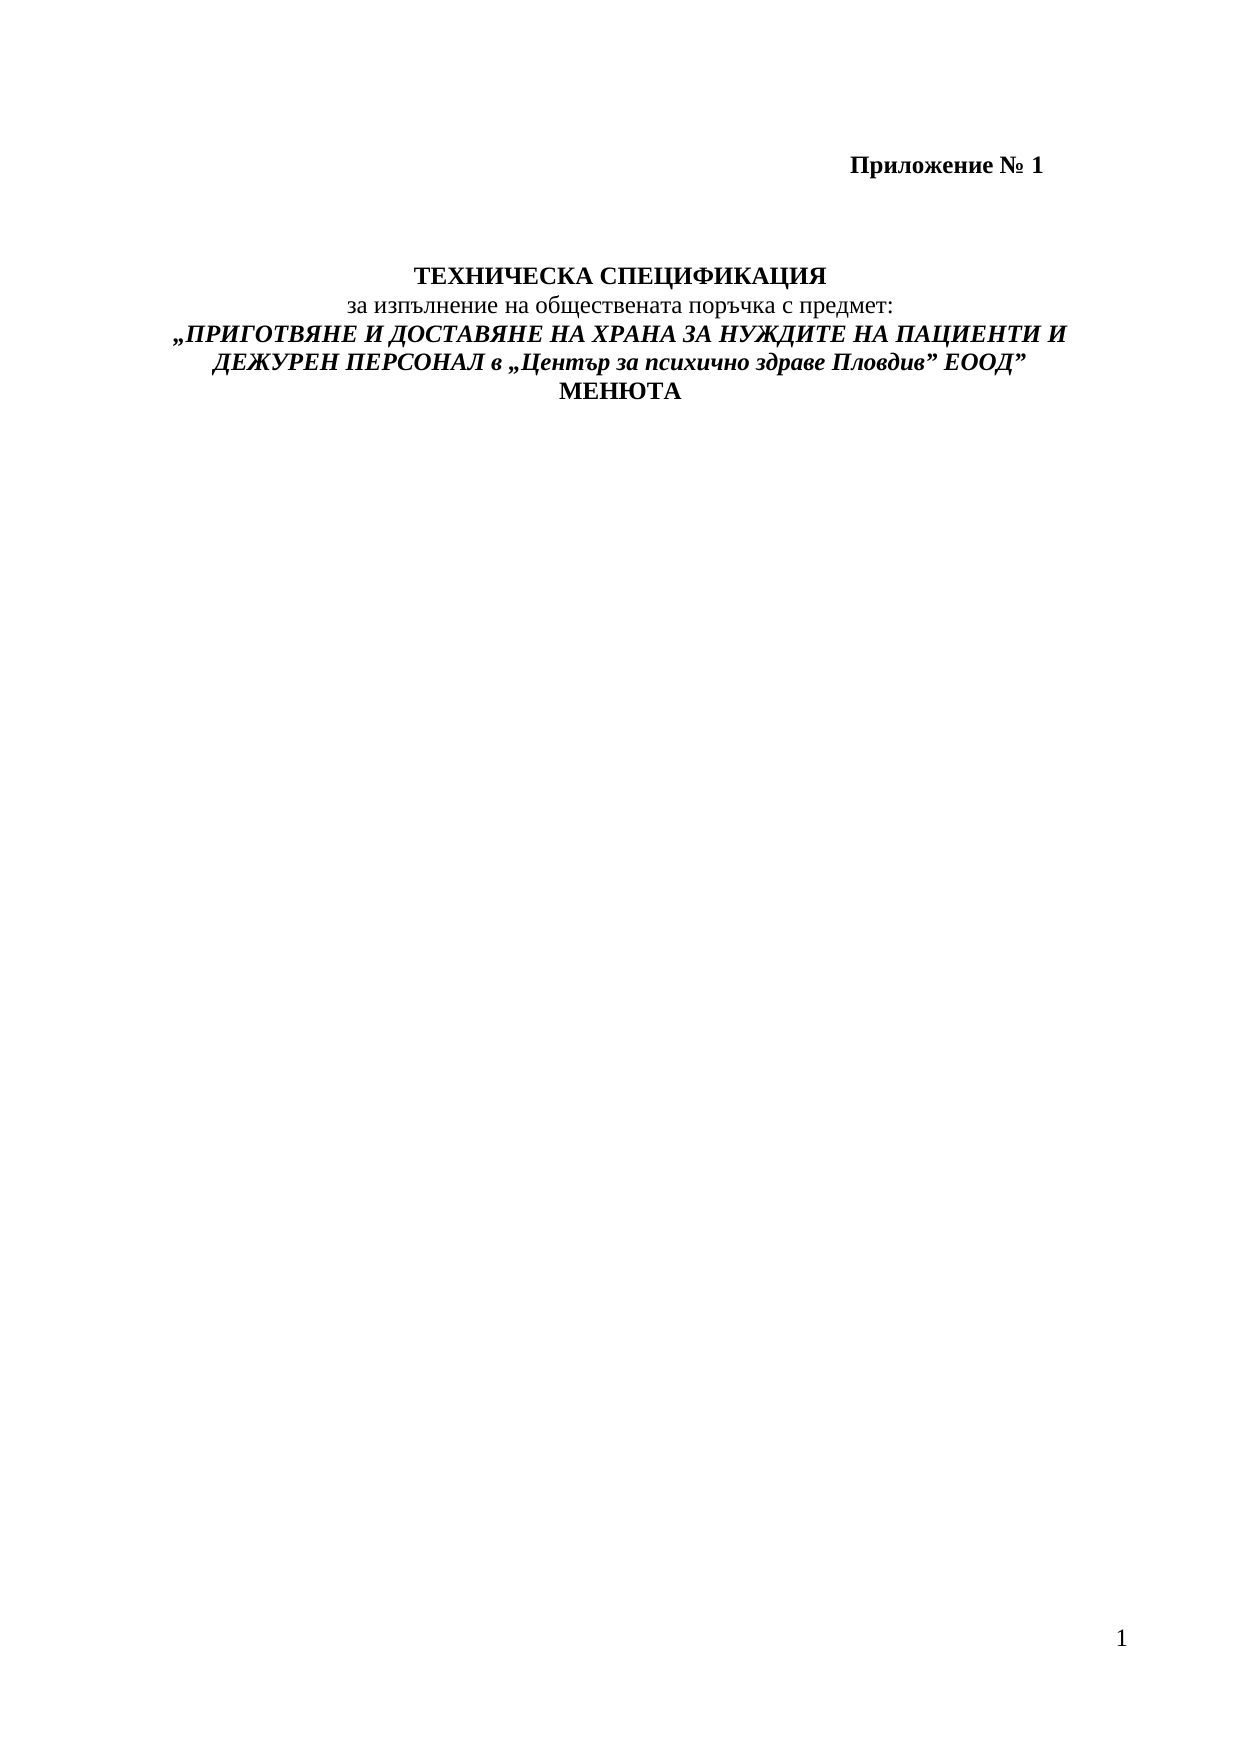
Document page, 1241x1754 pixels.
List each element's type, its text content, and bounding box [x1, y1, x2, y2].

text „ПРИГОТВЯНЕ И ДОСТАВЯНЕ НА ХРАНА ЗА НУЖДИТЕ НА ПАЦИЕНТИ И ДЕЖУРЕН ПЕРСОНАЛ в „Център за психично здраве Пловдив” ЕООД” [112, 319, 1128, 376]
text за изпълнение на обществената поръчка с предмет: [112, 290, 1128, 319]
text МЕНЮТА [112, 376, 1128, 405]
text ТЕХНИЧЕСКА СПЕЦИФИКАЦИЯ [112, 261, 1128, 290]
text Приложение № 1 [776, 150, 1128, 179]
